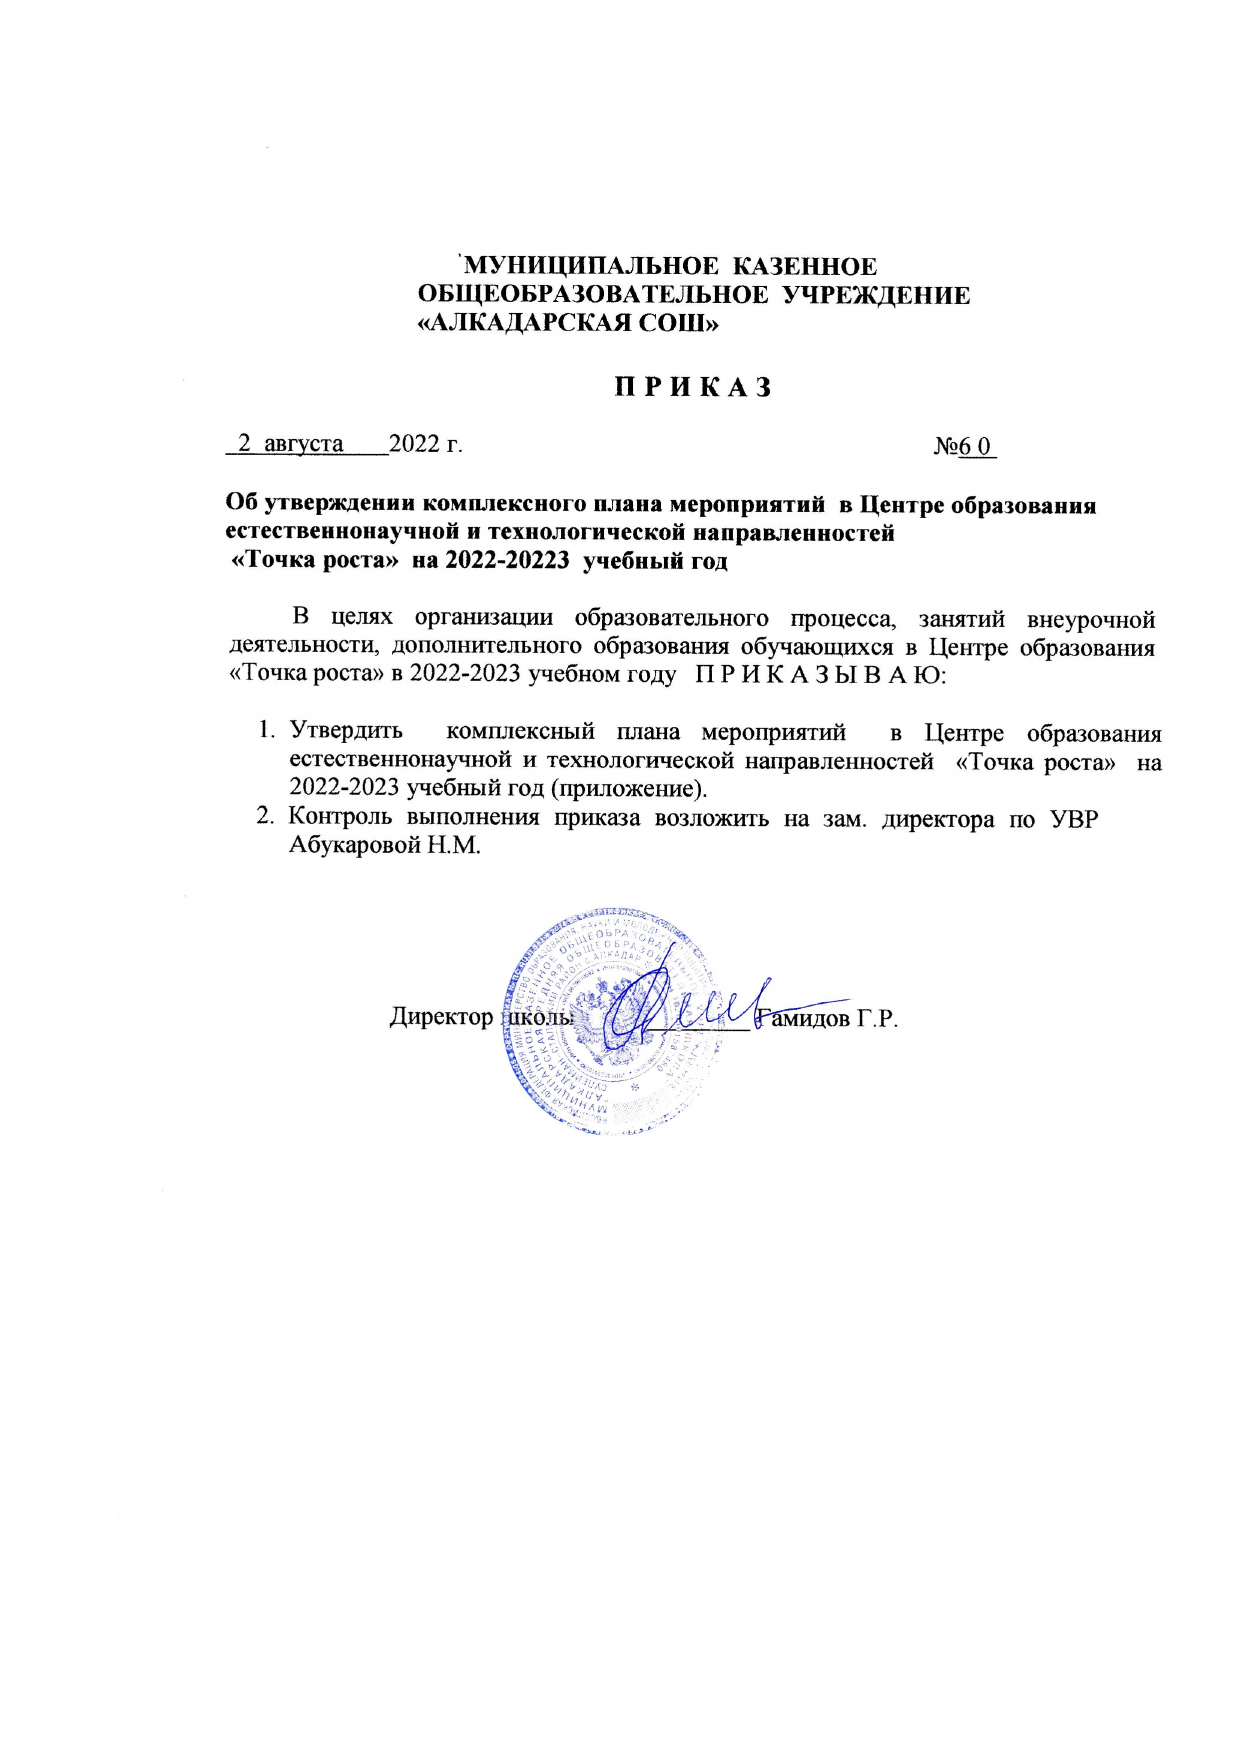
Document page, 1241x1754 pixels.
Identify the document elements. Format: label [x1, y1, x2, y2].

picture [117, 117, 1181, 1621]
